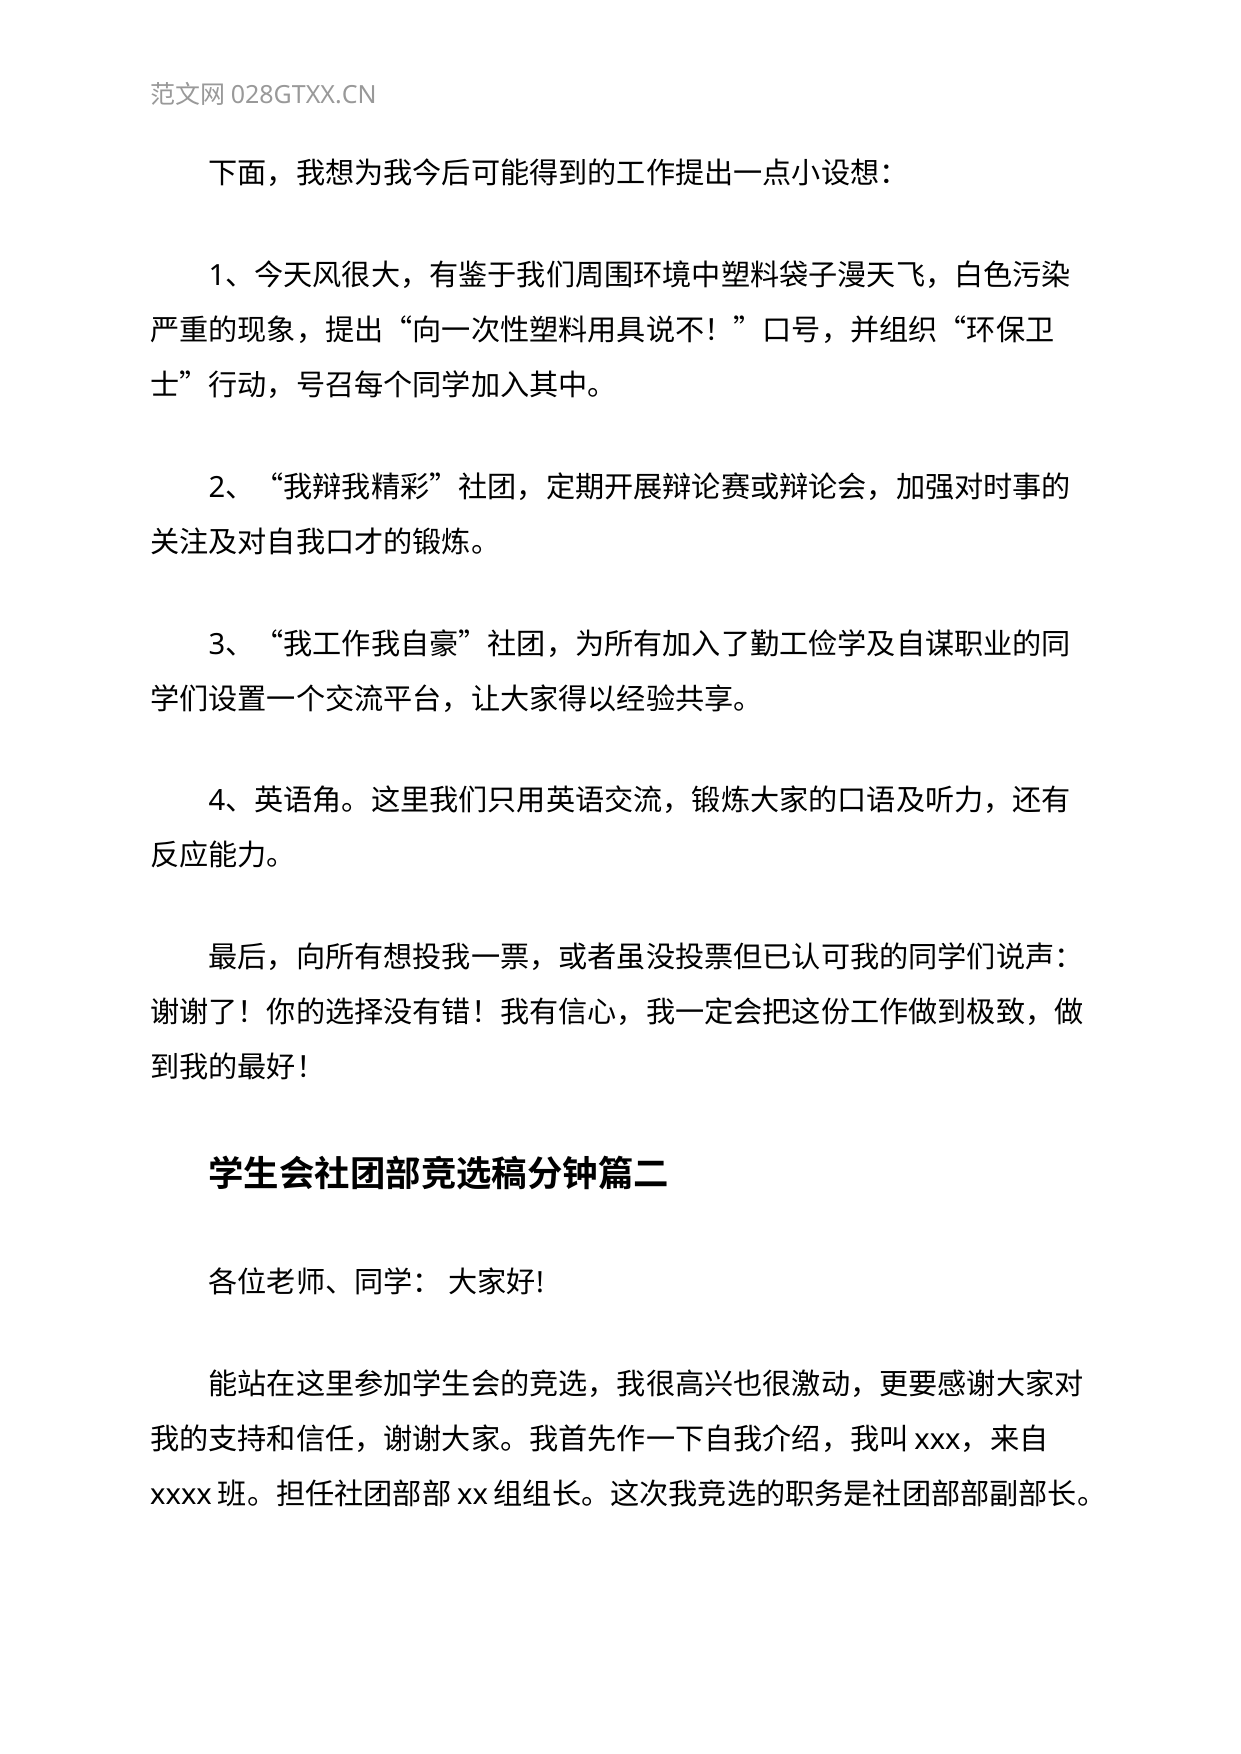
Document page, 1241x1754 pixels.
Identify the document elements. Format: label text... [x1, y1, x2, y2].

text 最后，向所有想投我一票，或者虽没投票但已认可我的同学们说声：谢谢了！你的选择没有错！我有信心，我一定会把这份工作做到极致，做到我的最好！ [150, 934, 1090, 1086]
text 各位老师、同学： 大家好! [150, 1259, 1090, 1301]
text 学生会社团部竞选稿分钟篇二 [150, 1145, 1090, 1197]
text 4、英语角。这里我们只用英语交流，锻炼大家的口语及听力，还有反应能力。 [150, 777, 1090, 874]
text 1、今天风很大，有鉴于我们周围环境中塑料袋子漫天飞，白色污染严重的现象，提出“向一次性塑料用具说不！”口号，并组织“环保卫士”行动，号召每个同学加入其中。 [150, 252, 1090, 404]
text 2、“我辩我精彩”社团，定期开展辩论赛或辩论会，加强对时事的关注及对自我口才的锻炼。 [150, 463, 1090, 561]
text 下面，我想为我今后可能得到的工作提出一点小设想： [150, 150, 1090, 192]
text 能站在这里参加学生会的竞选，我很高兴也很激动，更要感谢大家对我的支持和信任，谢谢大家。我首先作一下自我介绍，我叫xxx，来自xxxx班。担任社团部部xx组组长。这次我竞选的职务是社团部部副部长。 [150, 1361, 1090, 1513]
text 3、“我工作我自豪”社团，为所有加入了勤工俭学及自谋职业的同学们设置一个交流平台，让大家得以经验共享。 [150, 620, 1090, 717]
